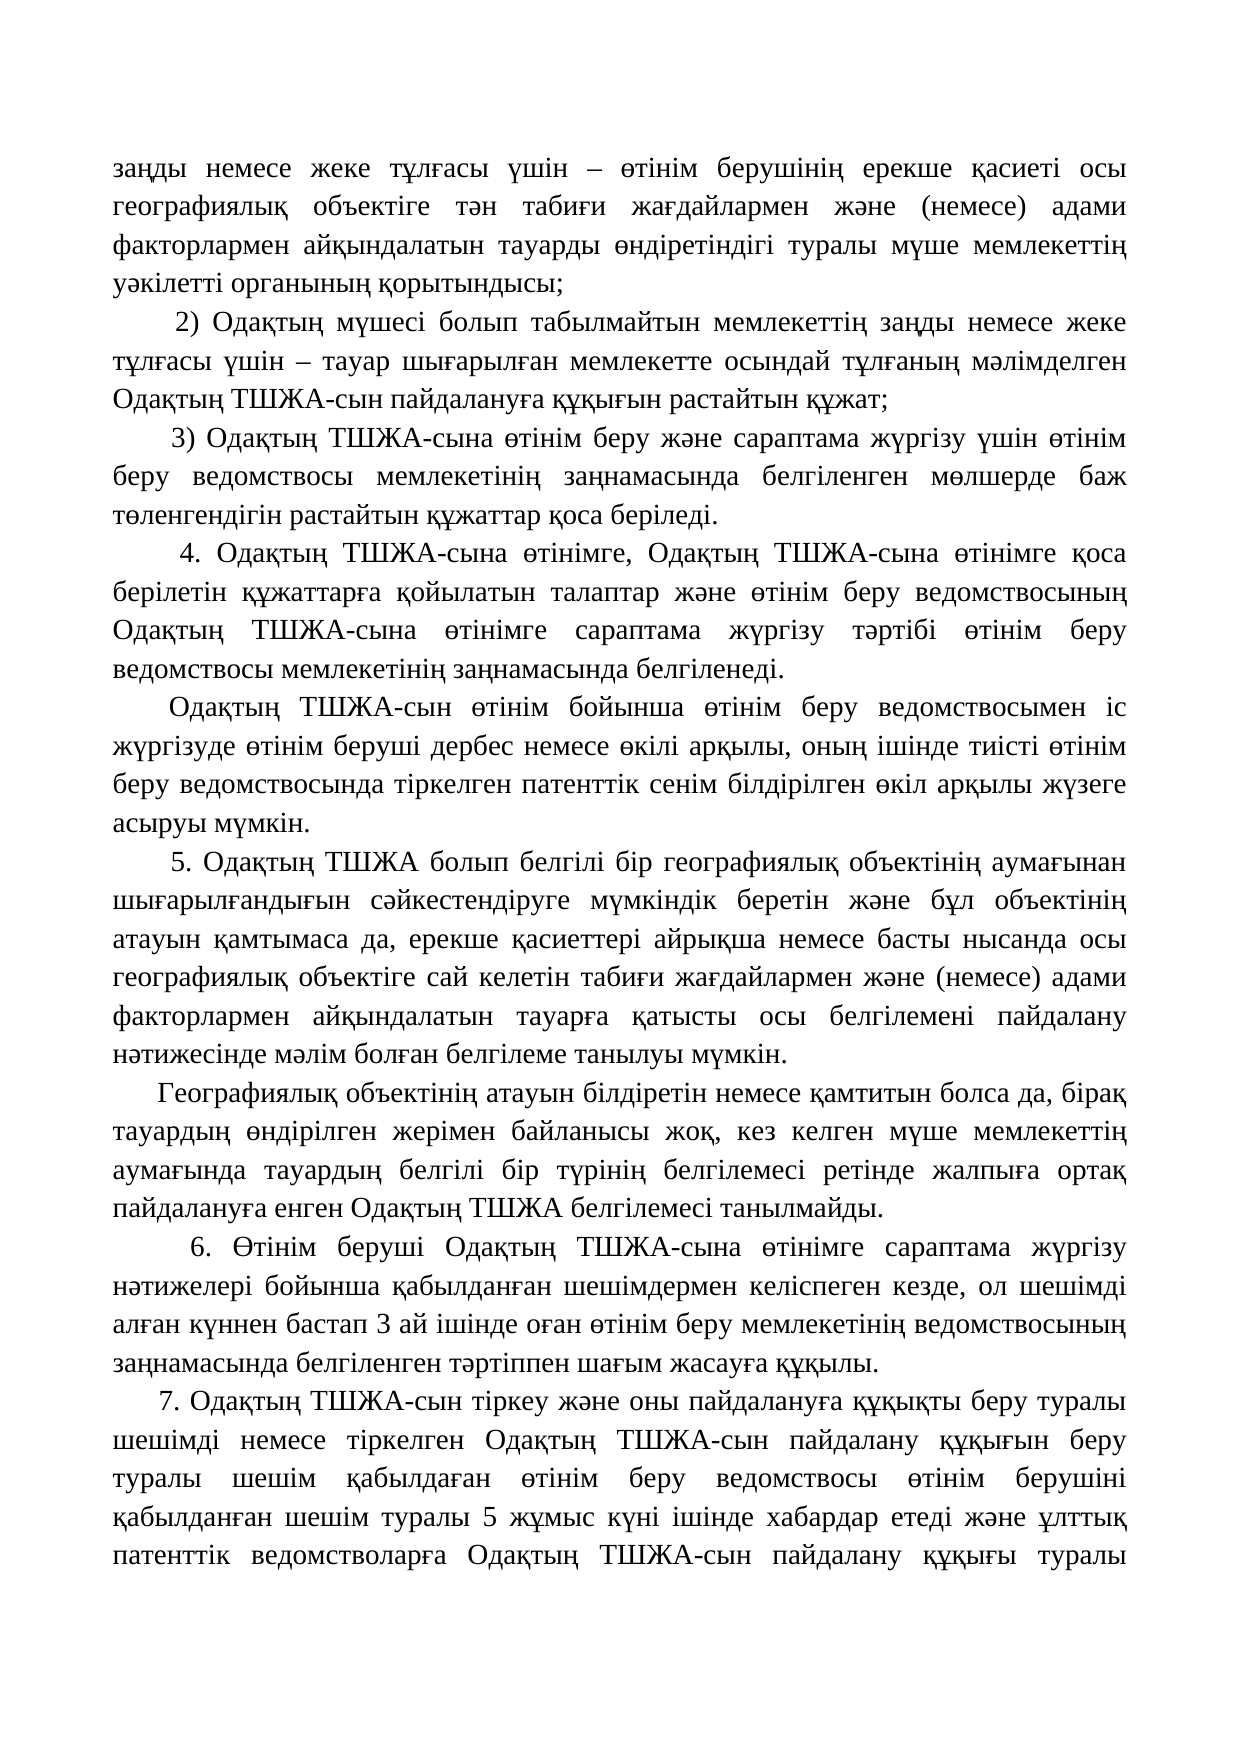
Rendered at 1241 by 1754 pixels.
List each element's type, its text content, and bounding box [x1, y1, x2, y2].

text Географиялық объектінің атауын білдіретін немесе қамтитын болса да, бірақ тауардың өндірілген жерімен байланысы жоқ, кез келген мүше мемлекеттің аумағында тауардың белгілі бір түрінің белгілемесі ретінде жалпыға ортақ пайдалануға енген Одақтың ТШЖА белгілемесі танылмайды. [112, 1075, 1128, 1224]
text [112, 1383, 1128, 1571]
text 6. Өтінім беруші Одақтың ТШЖА-сына өтінімге сараптама жүргізу нәтижелері бойынша қабылданған шешімдермен келіспеген кезде, ол шешімді алған күннен бастап 3 ай ішінде оған өтінім беру мемлекетінің ведомствосының заңнамасында белгіленген тәртіппен шағым жасауға құқылы. [112, 1229, 1128, 1378]
text 5. Одақтың ТШЖА болып белгілі бір географиялық объектінің аумағынан шығарылғандығын сәйкестендіруге мүмкіндік беретін және бұл объектінің атауын қамтымаса да, ерекше қасиеттері айрықша немесе басты нысанда осы географиялық объектіге сай келетін табиғи жағдайлармен және (немесе) адами факторлармен айқындалатын тауарға қатысты осы белгілемені пайдалану нәтижесінде мәлім болған белгілеме танылуы мүмкін. [112, 844, 1128, 1070]
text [112, 150, 1128, 299]
text 4. Одақтың ТШЖА-сына өтінімге, Одақтың ТШЖА-сына өтінімге қоса берілетін құжаттарға қойылатын талаптар және өтінім беру ведомствосының Одақтың ТШЖА-сына өтінімге сараптама жүргізу тәртібі өтінім беру ведомствосы мемлекетінің заңнамасында белгіленеді. [112, 535, 1128, 684]
text Одақтың ТШЖА-сын өтінім бойынша өтінім беру ведомствосымен іс жүргізуде өтінім беруші дербес немесе өкілі арқылы, оның ішінде тиісті өтінім беру ведомствосында тіркелген патенттік сенім білдірілген өкіл арқылы жүзеге асыруы мүмкін. [112, 689, 1128, 839]
text 2) Одақтың мүшесі болып табылмайтын мемлекеттің заңды немесе жеке тұлғасы үшін – тауар шығарылған мемлекетте осындай тұлғаның мәлімделген Одақтың ТШЖА-сын пайдалануға құқығын растайтын құжат; [112, 304, 1128, 415]
text 3) Одақтың ТШЖА-сына өтінім беру және сараптама жүргізу үшін өтінім беру ведомствосы мемлекетінің заңнамасында белгіленген мөлшерде баж төленгендігін растайтын құжаттар қоса беріледі. [112, 420, 1128, 530]
